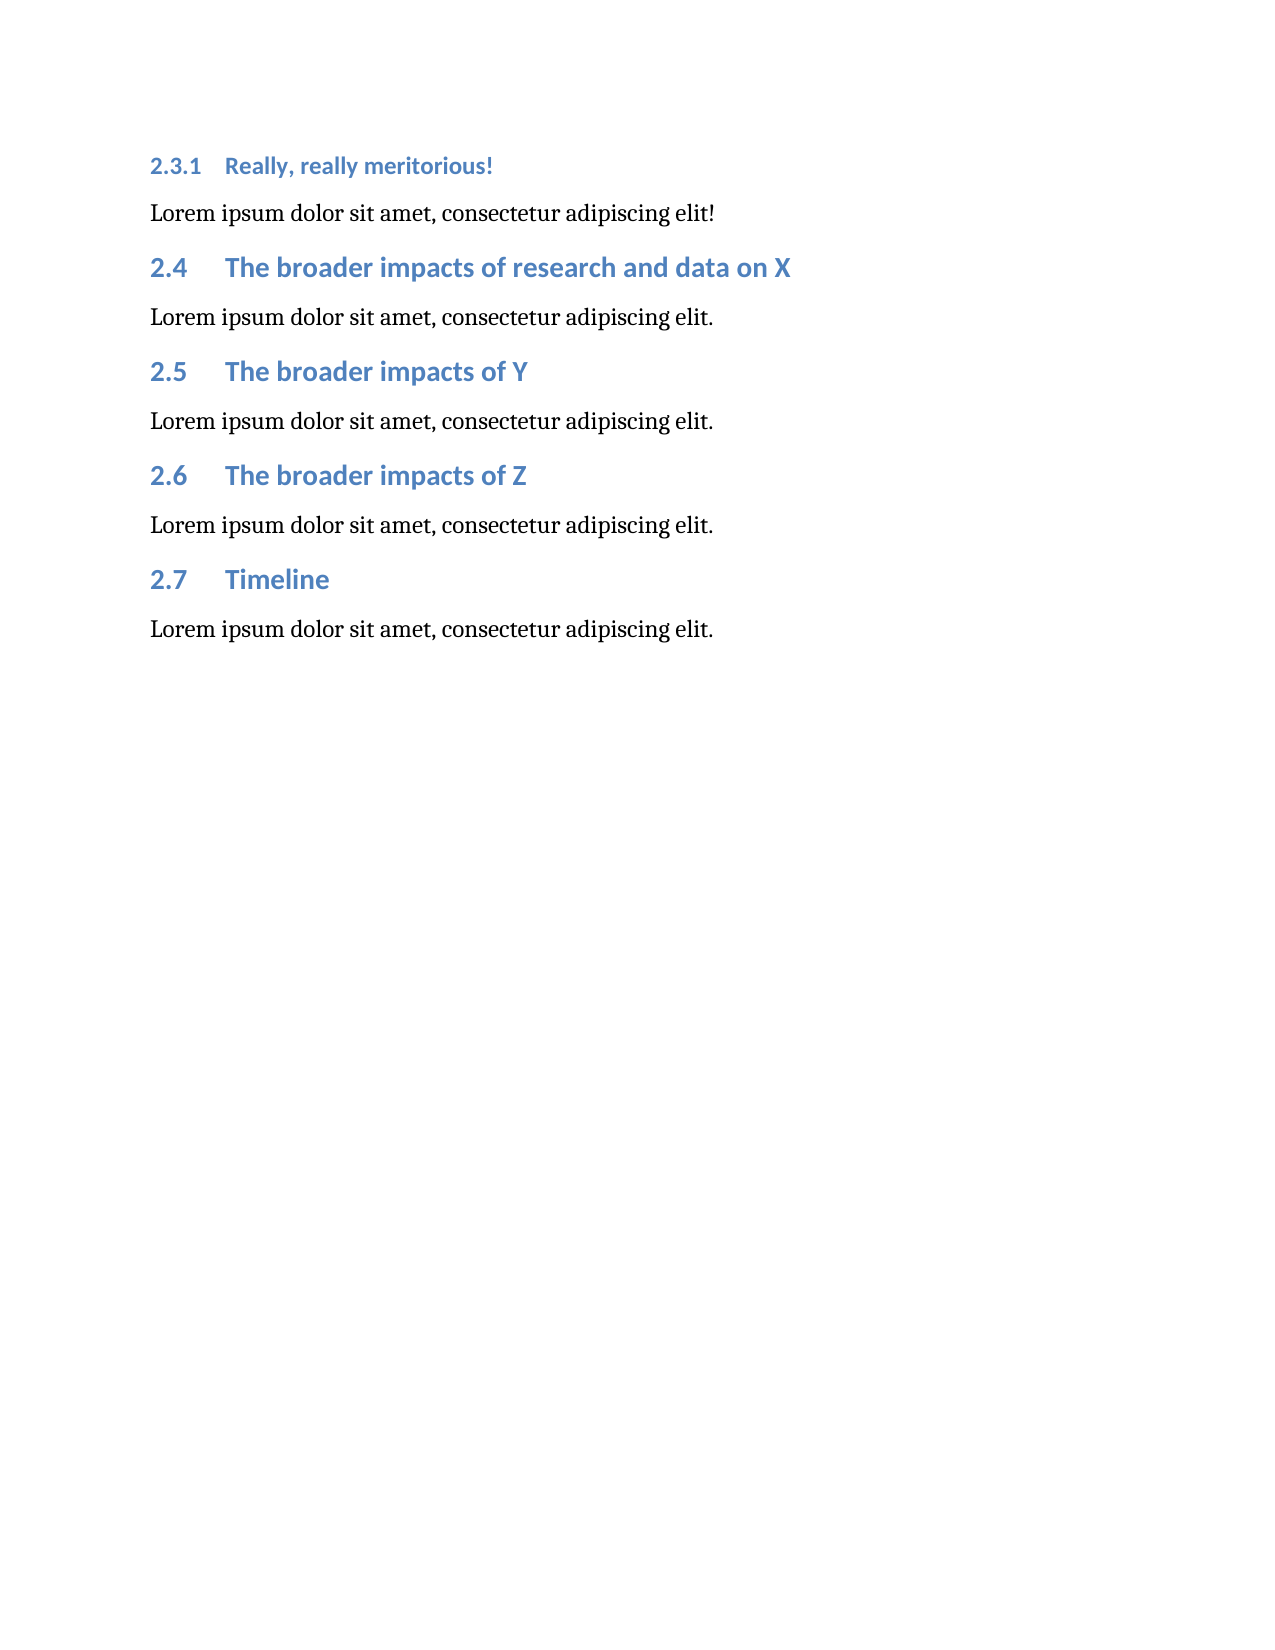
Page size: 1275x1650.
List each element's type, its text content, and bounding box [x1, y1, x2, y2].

subtitle 2.7 Timeline [150, 561, 1125, 596]
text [150, 303, 1125, 332]
text Lorem ipsum dolor sit amet, consectetur adipiscing elit! [150, 199, 1125, 228]
text Lorem ipsum dolor sit amet, consectetur adipiscing elit. [150, 407, 1125, 436]
subtitle 2.4 The broader impacts of research and data on X [150, 249, 1125, 284]
subtitle 2.6 The broader impacts of Z [150, 457, 1125, 492]
text Lorem ipsum dolor sit amet, consectetur adipiscing elit. [150, 511, 1125, 540]
subtitle 2.5 The broader impacts of Y [150, 353, 1125, 388]
text Lorem ipsum dolor sit amet, consectetur adipiscing elit. [150, 615, 1125, 644]
subtitle 2.3.1 Really, really meritorious! [150, 150, 1125, 181]
